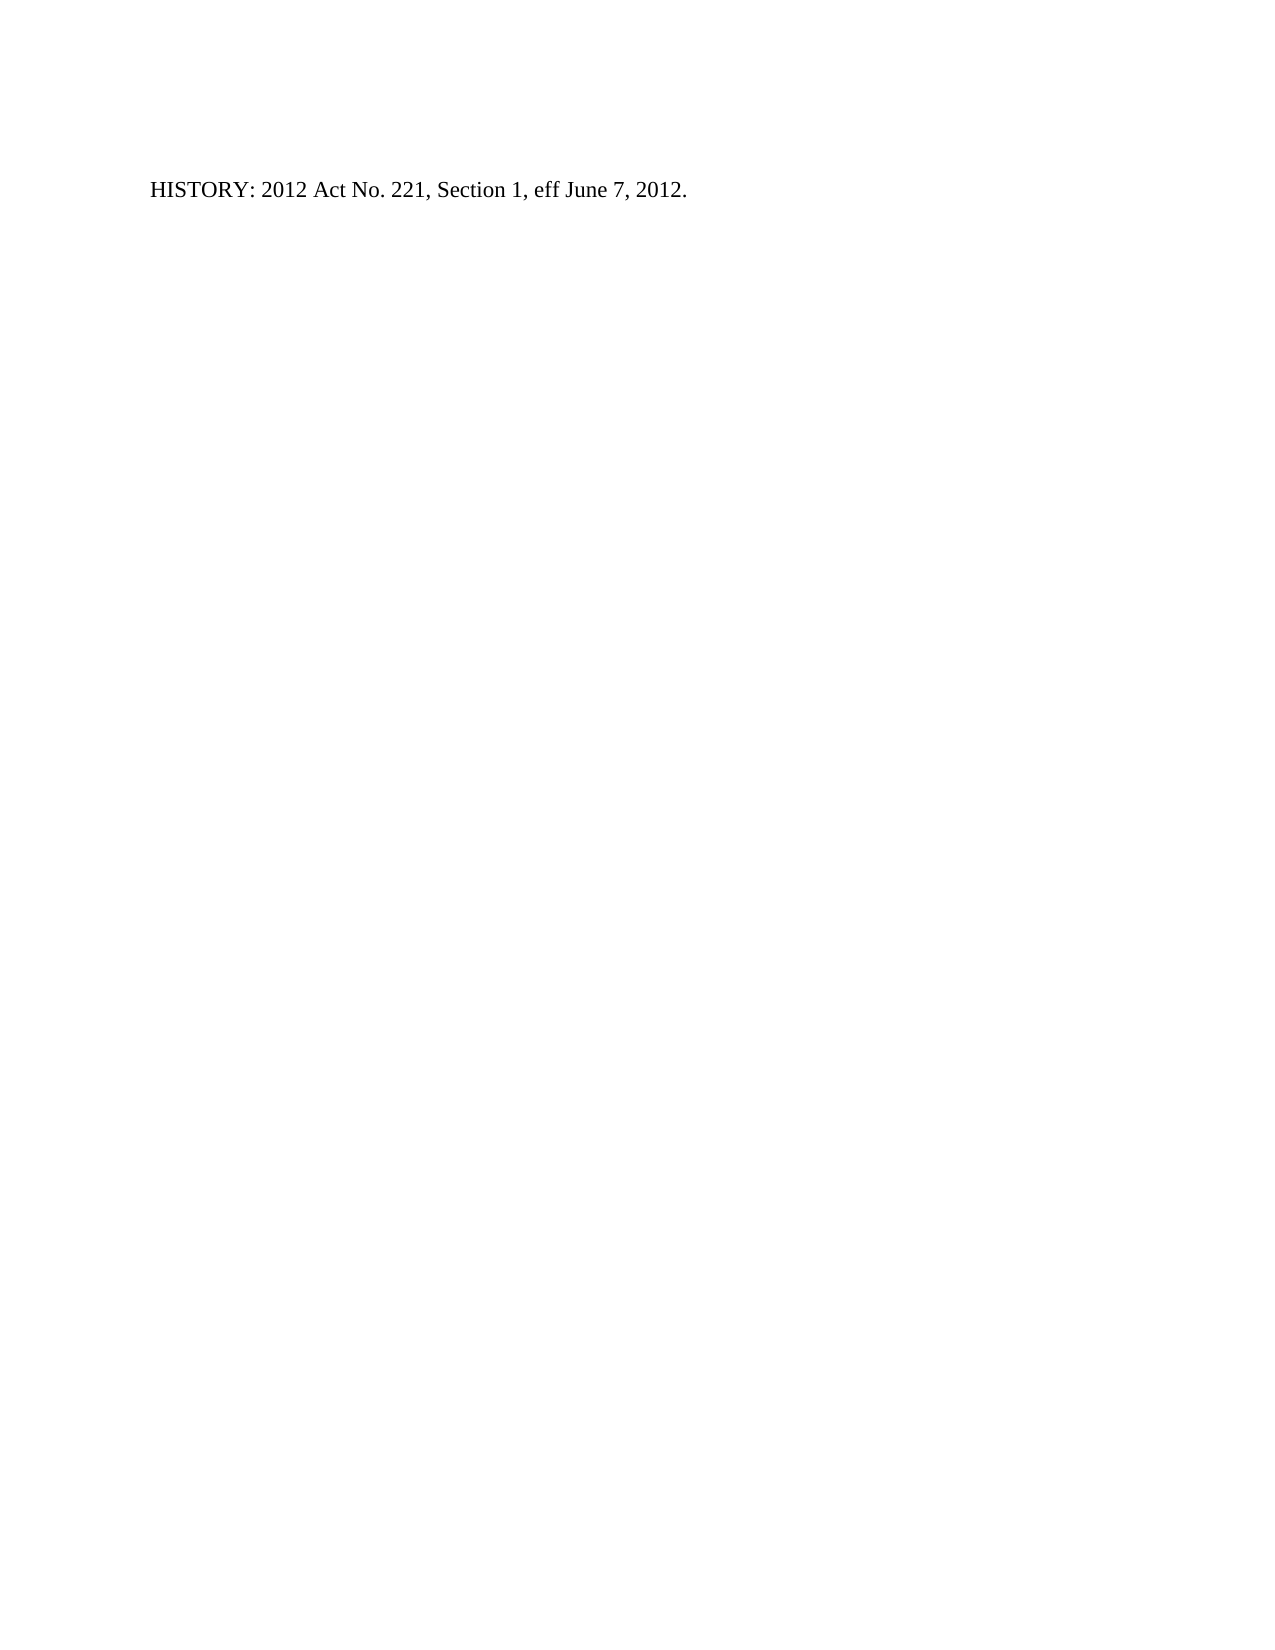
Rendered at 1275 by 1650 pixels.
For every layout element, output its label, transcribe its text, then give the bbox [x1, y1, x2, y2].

text HISTORY: 2012 Act No. 221, Section 1, eff June 7, 2012. [150, 176, 1125, 203]
